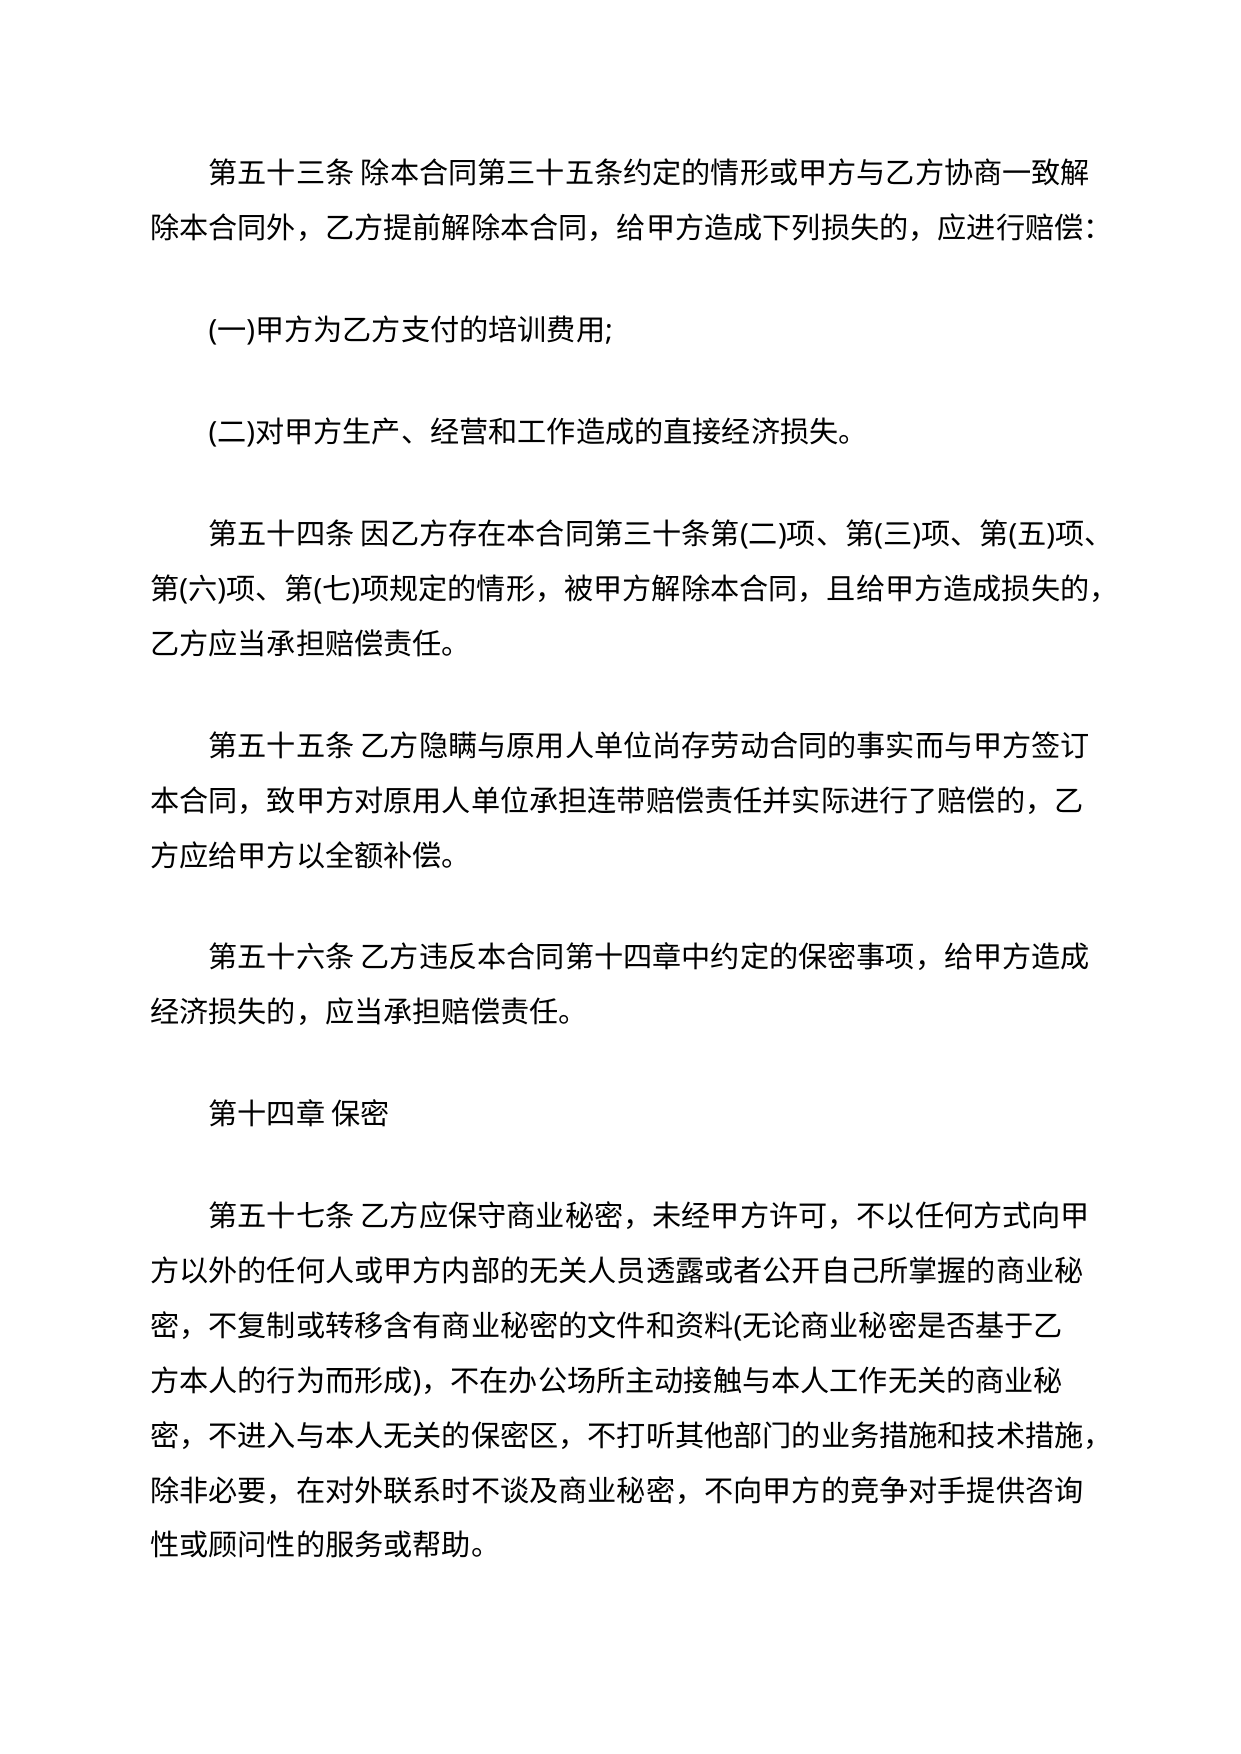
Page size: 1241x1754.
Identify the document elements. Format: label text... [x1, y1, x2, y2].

text 第五十六条 乙方违反本合同第十四章中约定的保密事项，给甲方造成经济损失的，应当承担赔偿责任。 [150, 934, 1090, 1031]
text 第五十五条 乙方隐瞒与原用人单位尚存劳动合同的事实而与甲方签订本合同，致甲方对原用人单位承担连带赔偿责任并实际进行了赔偿的，乙方应给甲方以全额补偿。 [150, 722, 1090, 874]
text 第五十四条 因乙方存在本合同第三十条第(二)项、第(三)项、第(五)项、第(六)项、第(七)项规定的情形，被甲方解除本合同，且给甲方造成损失的，乙方应当承担赔偿责任。 [150, 511, 1090, 663]
text (二)对甲方生产、经营和工作造成的直接经济损失。 [150, 409, 1090, 451]
text 第五十三条 除本合同第三十五条约定的情形或甲方与乙方协商一致解除本合同外，乙方提前解除本合同，给甲方造成下列损失的，应进行赔偿： [150, 150, 1090, 247]
text (一)甲方为乙方支付的培训费用; [150, 307, 1090, 349]
text 第十四章 保密 [150, 1091, 1090, 1133]
text 第五十七条 乙方应保守商业秘密，未经甲方许可，不以任何方式向甲方以外的任何人或甲方内部的无关人员透露或者公开自己所掌握的商业秘密，不复制或转移含有商业秘密的文件和资料(无论商业秘密是否基于乙方本人的行为而形成)，不在办公场所主动接触与本人工作无关的商业秘密，不进入与本人无关的保密区，不打听其他部门的业务措施和技术措施，除非必要，在对外联系时不谈及商业秘密，不向甲方的竞争对手提供咨询性或顾问性的服务或帮助。 [150, 1192, 1090, 1564]
